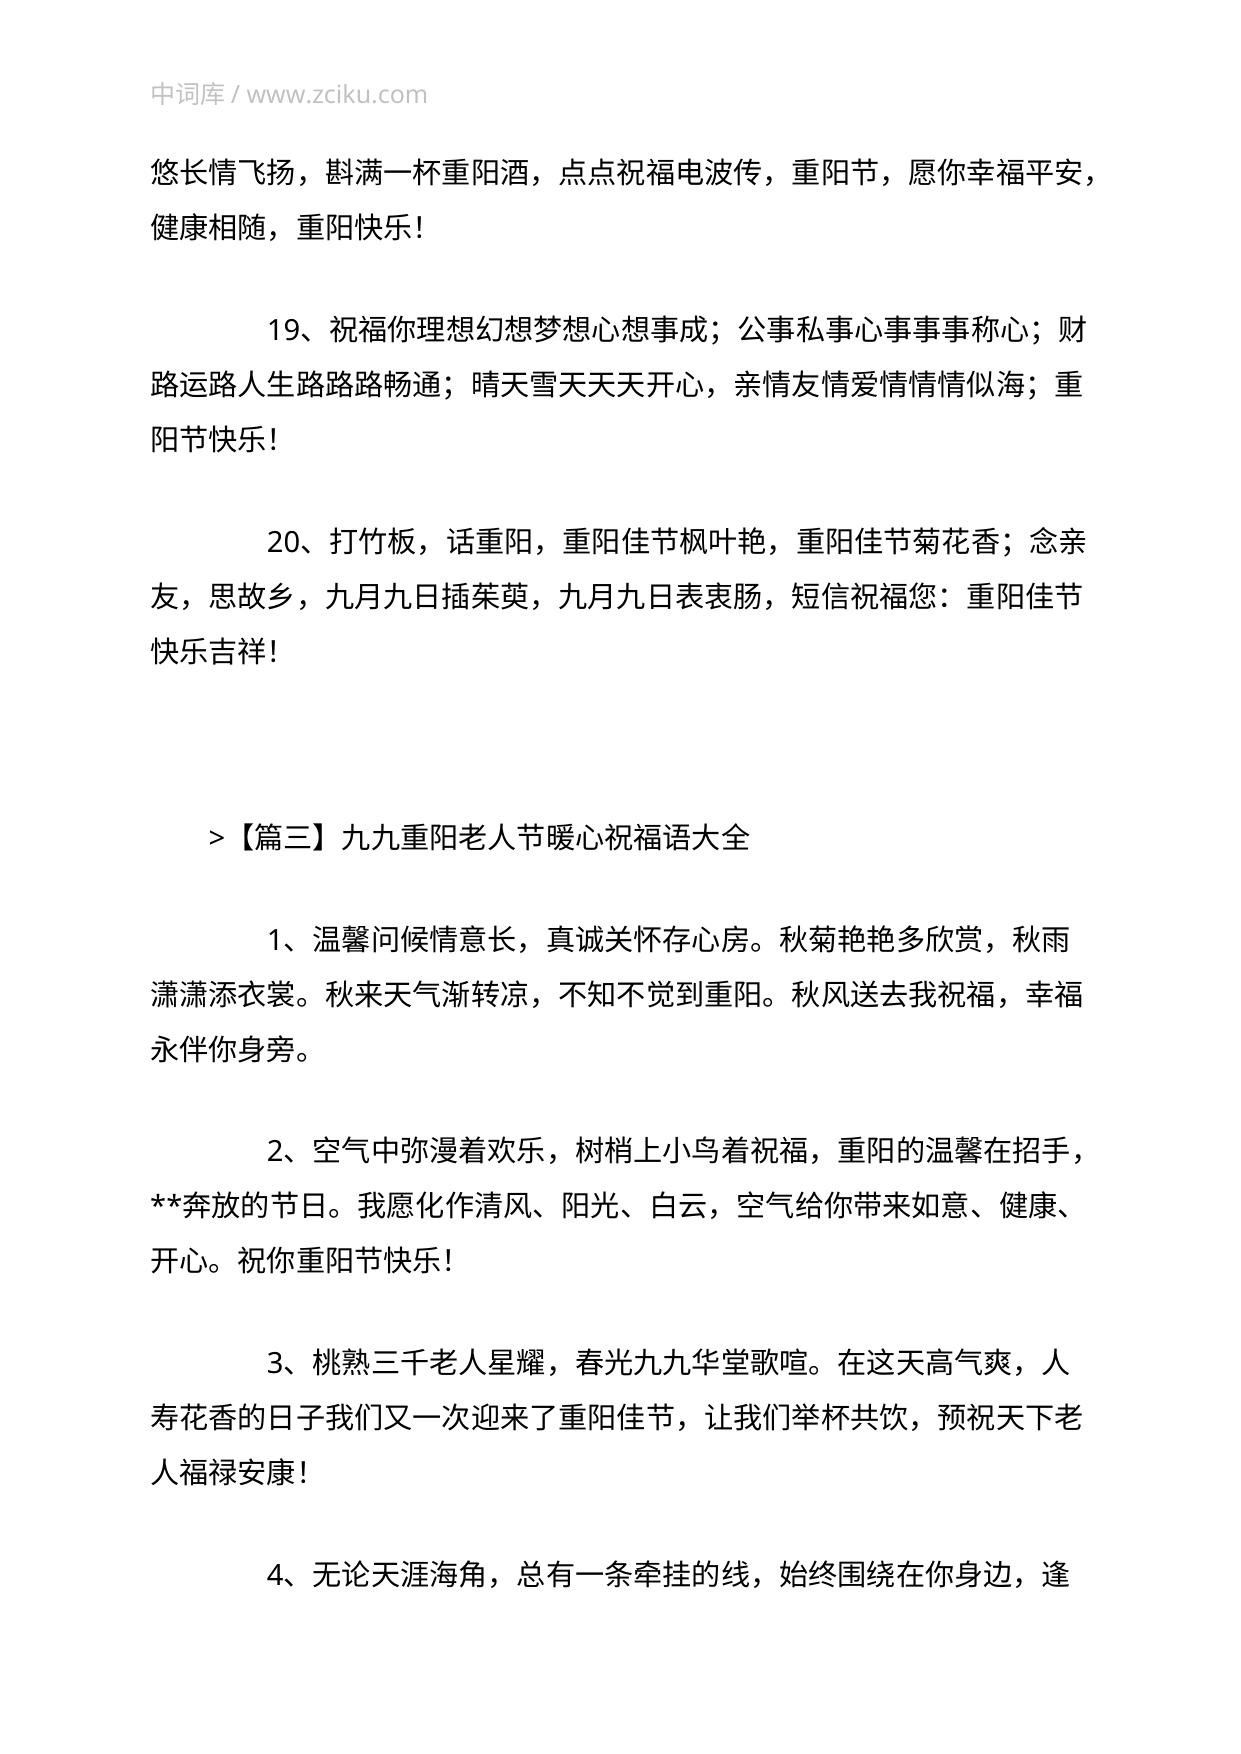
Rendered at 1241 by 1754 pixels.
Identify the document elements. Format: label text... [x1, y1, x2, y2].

text 19、祝福你理想幻想梦想心想事成；公事私事心事事事称心；财路运路人生路路路畅通；晴天雪天天天开心，亲情友情爱情情情似海；重阳节快乐！ [150, 307, 1090, 459]
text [150, 150, 1090, 247]
text 20、打竹板，话重阳，重阳佳节枫叶艳，重阳佳节菊花香；念亲友，思故乡，九月九日插茱萸，九月九日表衷肠，短信祝福您：重阳佳节快乐吉祥！ [150, 518, 1090, 671]
text >【篇三】九九重阳老人节暖心祝福语大全 [150, 814, 1090, 857]
text 1、温馨问候情意长，真诚关怀存心房。秋菊艳艳多欣赏，秋雨潇潇添衣裳。秋来天气渐转凉，不知不觉到重阳。秋风送去我祝福，幸福永伴你身旁。 [150, 916, 1090, 1068]
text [150, 1551, 1090, 1594]
text 3、桃熟三千老人星耀，春光九九华堂歌喧。在这天高气爽，人寿花香的日子我们又一次迎来了重阳佳节，让我们举杯共饮，预祝天下老人福禄安康！ [150, 1339, 1090, 1492]
text 2、空气中弥漫着欢乐，树梢上小鸟着祝福，重阳的温馨在招手，**奔放的节日。我愿化作清风、阳光、白云，空气给你带来如意、健康、开心。祝你重阳节快乐！ [150, 1128, 1090, 1280]
